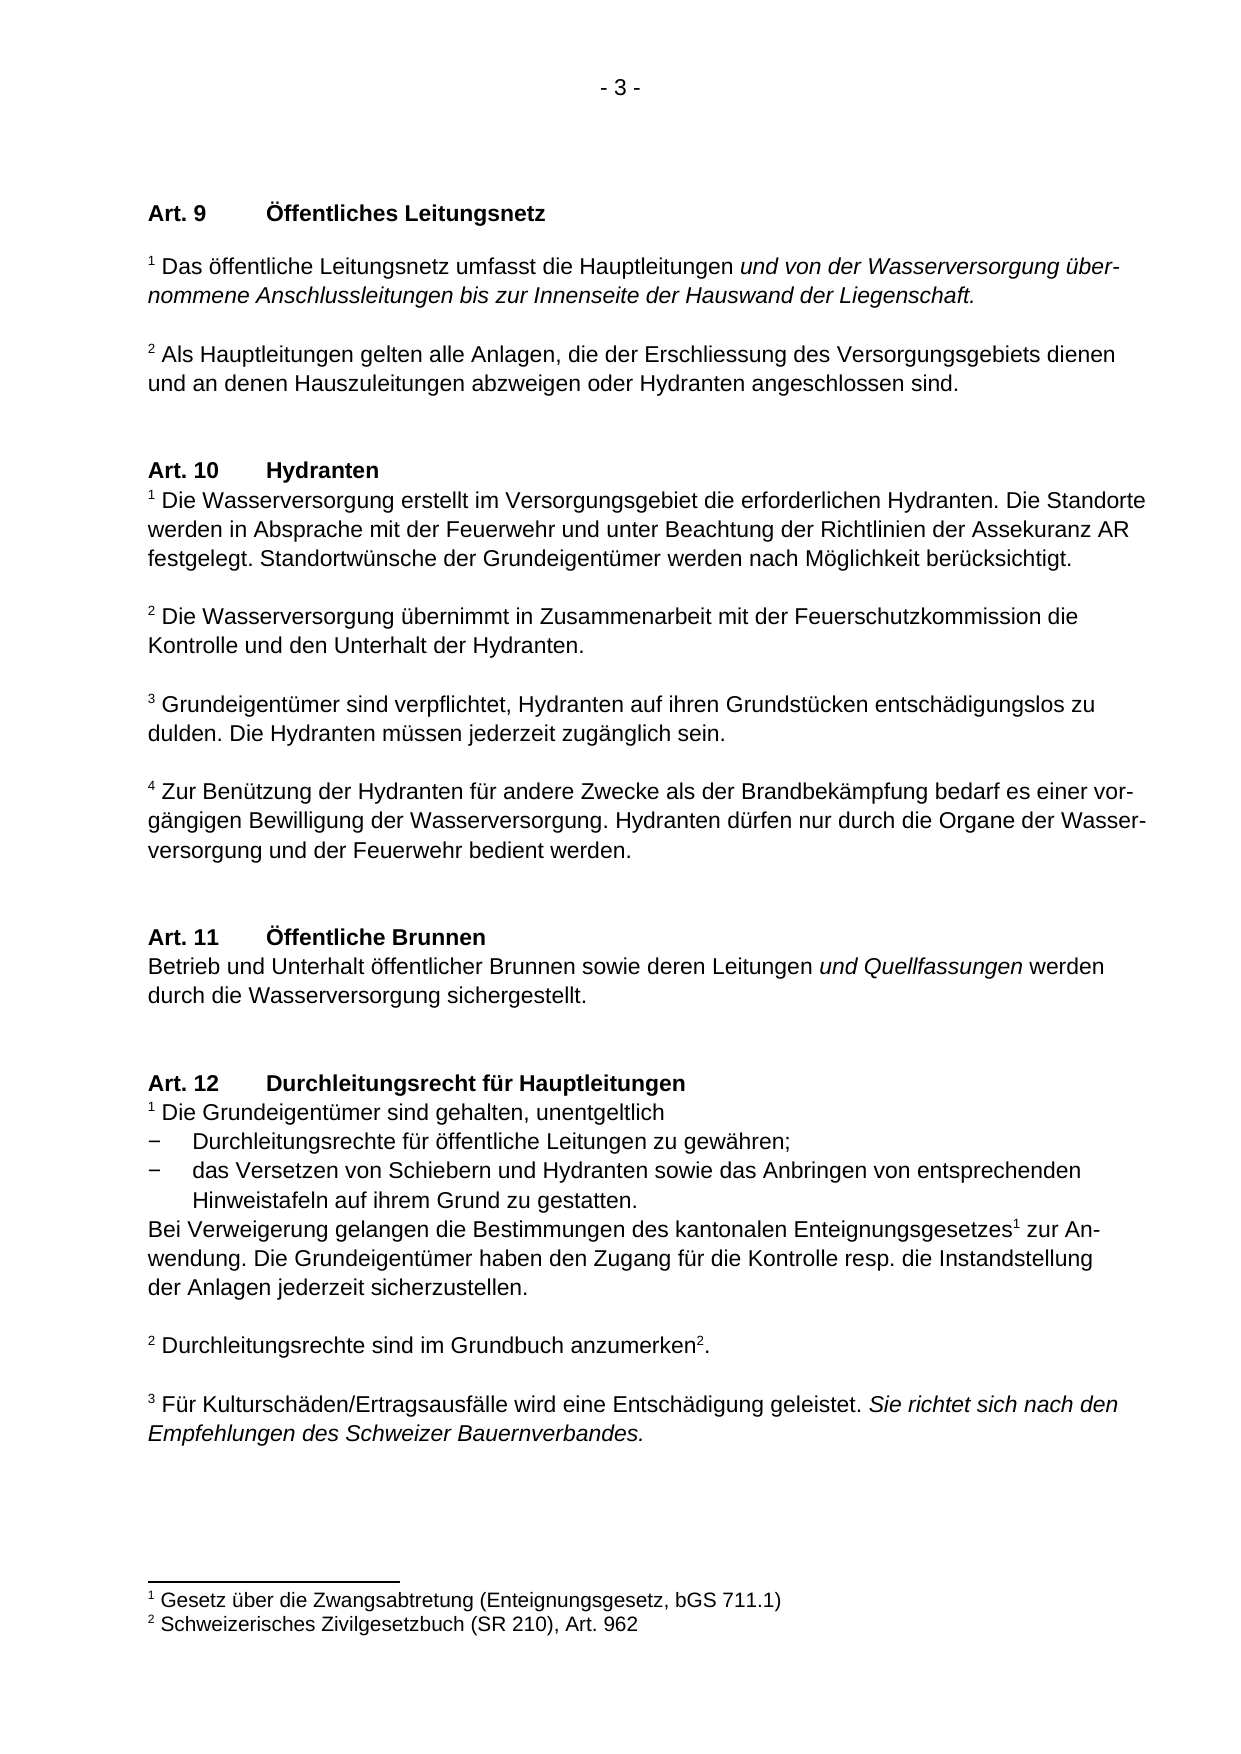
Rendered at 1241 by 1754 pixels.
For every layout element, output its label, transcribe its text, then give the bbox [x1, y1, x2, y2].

list 4 Zur Benützung der Hydranten für andere Zwecke als der Brandbekämpfung bedarf es einer vorgängigen Bewilligung der Wasserversorgung. Hydranten dürfen nur durch die Organe der Wasserversorgung und der Feuerwehr bedient werden. [148, 776, 1152, 864]
list Art. 12 Durchleitungsrecht für Hauptleitungen [148, 1068, 1152, 1097]
text Art. 11 Öffentliche Brunnen [148, 922, 1152, 951]
list 1 Das öffentliche Leitungsnetz umfasst die Hauptleitungen und von der Wasserversorgung übernommene Anschlussleitungen bis zur Innenseite der Hauswand der Liegenschaft. [148, 251, 1152, 310]
text Betrieb und Unterhalt öffentlicher Brunnen sowie deren Leitungen und Quellfassungen werden durch die Wasserversorgung sichergestellt. [148, 951, 1152, 1010]
text Bei Verweigerung gelangen die Bestimmungen des kantonalen Enteignungsgesetzes zur Anwendung. Die Grundeigentümer haben den Zugang für die Kontrolle resp. die Instandstellung der Anlagen jederzeit sicherzustellen. [148, 1214, 1152, 1331]
list 2 Die Wasserversorgung übernimmt in Zusammenarbeit mit der Feuerschutzkommission die Kontrolle und den Unterhalt der Hydranten. [148, 601, 1152, 660]
list das Versetzen von Schiebern und Hydranten sowie das Anbringen von entsprechenden Hinweistafeln auf ihrem Grund zu gestatten. [148, 1156, 1152, 1214]
list 2 Durchleitungsrechte sind im Grundbuch anzumerken. [148, 1331, 1152, 1360]
list Art. 10 Hydranten 1 Die Wasserversorgung erstellt im Versorgungsgebiet die erforderlichen Hydranten. Die Standorte werden in Absprache mit der Feuerwehr und unter Beachtung der Richtlinien der Assekuranz AR festgelegt. Standortwünsche der Grundeigentümer werden nach Möglichkeit berücksichtigt. [148, 456, 1152, 572]
text Art. 9 Öffentliches Leitungsnetz [148, 200, 1152, 227]
list 2 Als Hauptleitungen gelten alle Anlagen, die der Erschliessung des Versorgungsgebiets dienen und an denen Hauszuleitungen abzweigen oder Hydranten angeschlossen sind. [148, 339, 1152, 397]
list 1 Die Grundeigentümer sind gehalten, unentgeltlich [148, 1097, 1152, 1126]
list 3 Grundeigentümer sind verpflichtet, Hydranten auf ihren Grundstücken entschädigungslos zu dulden. Die Hydranten müssen jederzeit zugänglich sein. [148, 689, 1152, 747]
list 3 Für Kulturschäden/Ertragsausfälle wird eine Entschädigung geleistet. Sie richtet sich nach den Empfehlungen des Schweizer Bauernverbandes. [148, 1389, 1152, 1447]
list Durchleitungsrechte für öffentliche Leitungen zu gewähren; [148, 1126, 1152, 1156]
